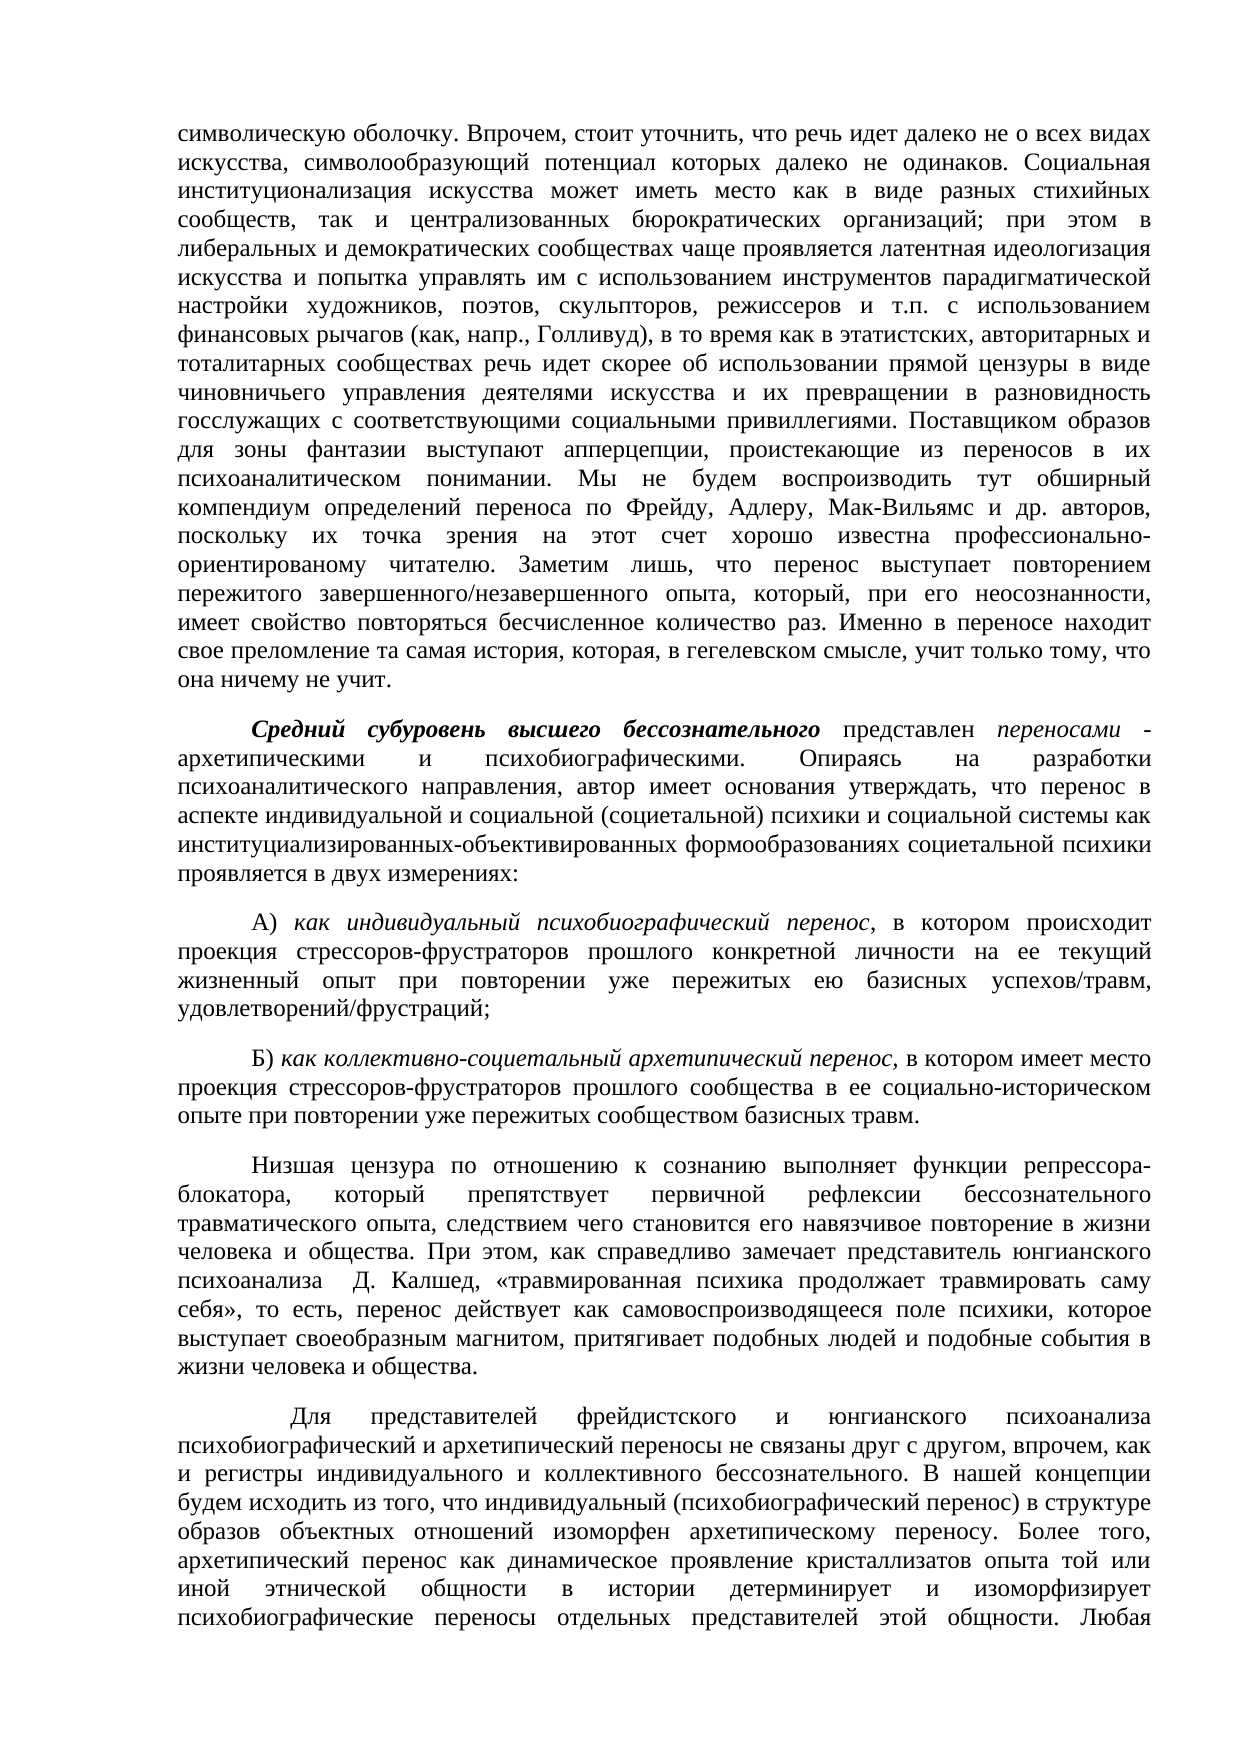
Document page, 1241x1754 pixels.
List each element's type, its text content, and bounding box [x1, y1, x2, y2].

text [177, 1401, 1152, 1631]
text Средний субуровень высшего бессознательного представлен переносами - архетипическими и психобиографическими. Опираясь на разработки психоаналитического направления, автор имеет основания утверждать, что перенос в аспекте индивидуальной и социальной (социетальной) психики и социальной системы как институциализированных-объективированных формообразованиях социетальной психики проявляется в двух измерениях: [177, 714, 1152, 886]
text А) как индивидуальный психобиографический перенос, в котором происходит проекция стрессоров-фрустраторов прошлого конкретной личности на ее текущий жизненный опыт при повторении уже пережитых ею базисных успехов/травм, удовлетворений/фрустраций; [177, 907, 1152, 1022]
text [177, 118, 1152, 693]
text Б) как коллективно-социетальный архетипический перенос, в котором имеет место проекция стрессоров-фрустраторов прошлого сообщества в ее социально-историческом опыте при повторении уже пережитых сообществом базисных травм. [177, 1043, 1152, 1129]
text Низшая цензура по отношению к сознанию выполняет функции репрессора-блокатора, который препятствует первичной рефлексии бессознательного травматического опыта, следствием чего становится его навязчивое повторение в жизни человека и общества. При этом, как справедливо замечает представитель юнгианского психоанализа Д. Калшед, «травмированная психика продолжает травмировать саму себя», то есть, перенос действует как самовоспроизводящееся поле психики, которое выступает своеобразным магнитом, притягивает подобных людей и подобные события в жизни человека и общества. [177, 1150, 1152, 1380]
